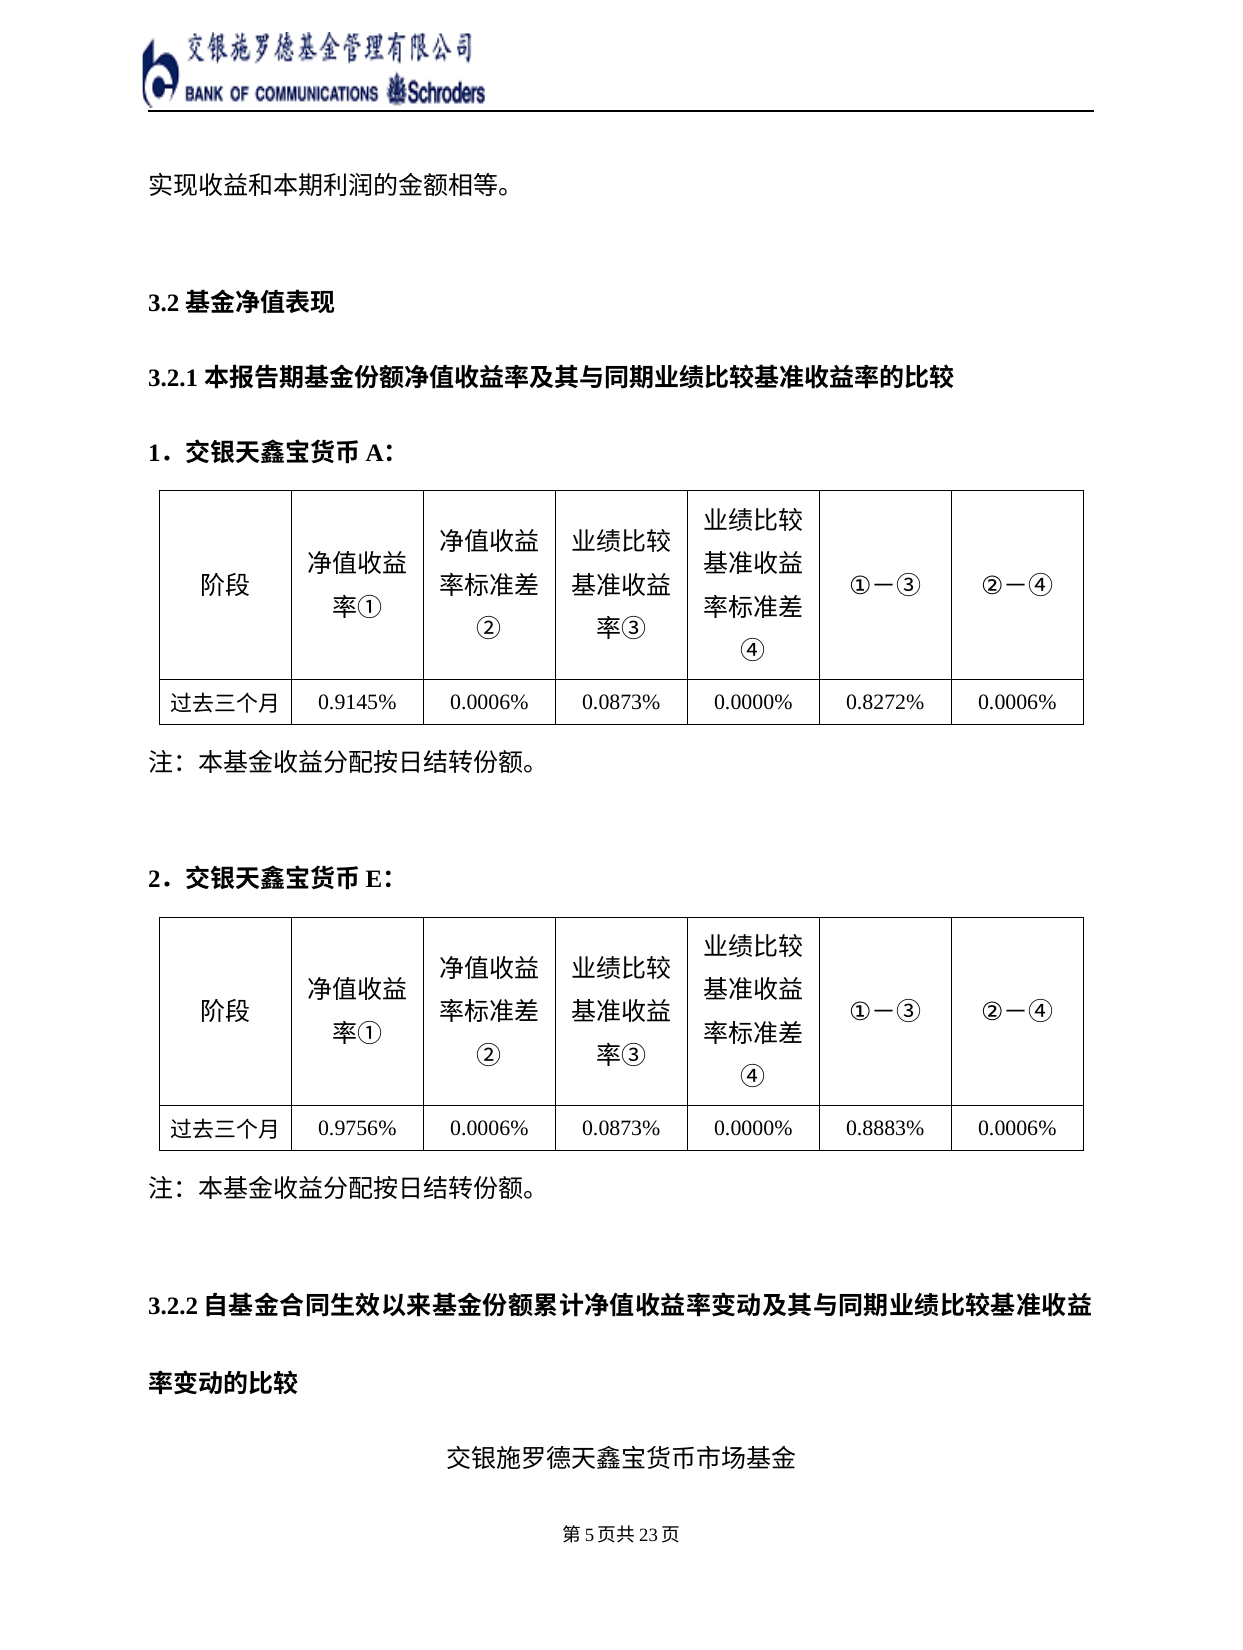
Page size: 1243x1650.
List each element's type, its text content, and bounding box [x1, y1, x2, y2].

table_cell 0.0873% [556, 1106, 687, 1150]
text 3.2.2自基金合同生效以来基金份额累计净值收益率变动及其与同期业绩比较基准收益率变动的比较 [148, 1271, 1094, 1414]
text 注：本基金收益分配按日结转份额。 [148, 1154, 1094, 1219]
table_cell 0.8883% [820, 1106, 951, 1150]
table_cell 0.0000% [688, 1106, 819, 1150]
table_header 净值收益率① [292, 491, 423, 678]
picture [142, 32, 485, 108]
table_header 净值收益率① [292, 918, 423, 1105]
text 1．交银天鑫宝货币A： [148, 418, 1094, 483]
table_cell 0.0006% [952, 680, 1083, 724]
table_cell 0.0000% [688, 680, 819, 724]
table_cell 0.0006% [424, 1106, 555, 1150]
table_header 净值收益率标准差② [424, 491, 555, 678]
table_cell 0.0873% [556, 680, 687, 724]
text 交银施罗德天鑫宝货币市场基金 [148, 1424, 1094, 1489]
text 3.2 基金净值表现 [148, 268, 1094, 333]
table_header 业绩比较基准收益率③ [556, 918, 687, 1105]
table_header ①－③ [820, 491, 951, 678]
table_header ①－③ [820, 918, 951, 1105]
table_header 业绩比较基准收益率标准差④ [688, 918, 819, 1105]
table_header ②－④ [952, 491, 1083, 678]
table_cell 0.8272% [820, 680, 951, 724]
text 2．交银天鑫宝货币E： [148, 844, 1094, 909]
table_header 业绩比较基准收益率标准差④ [688, 491, 819, 678]
table_header 业绩比较基准收益率③ [556, 491, 687, 678]
table_cell 0.9756% [292, 1106, 423, 1150]
text 3.2.1 本报告期基金份额净值收益率及其与同期业绩比较基准收益率的比较 [148, 343, 1094, 408]
table_header ②－④ [952, 918, 1083, 1105]
table_header 阶段 [160, 491, 291, 678]
table_cell 0.0006% [424, 680, 555, 724]
table_cell 过去三个月 [160, 680, 291, 724]
table_cell 0.9145% [292, 680, 423, 724]
text 注：本基金收益分配按日结转份额。 [148, 728, 1094, 793]
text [148, 151, 1094, 216]
table_cell 0.0006% [952, 1106, 1083, 1150]
table_header 净值收益率标准差② [424, 918, 555, 1105]
table_header 阶段 [160, 918, 291, 1105]
table_cell 过去三个月 [160, 1106, 291, 1150]
